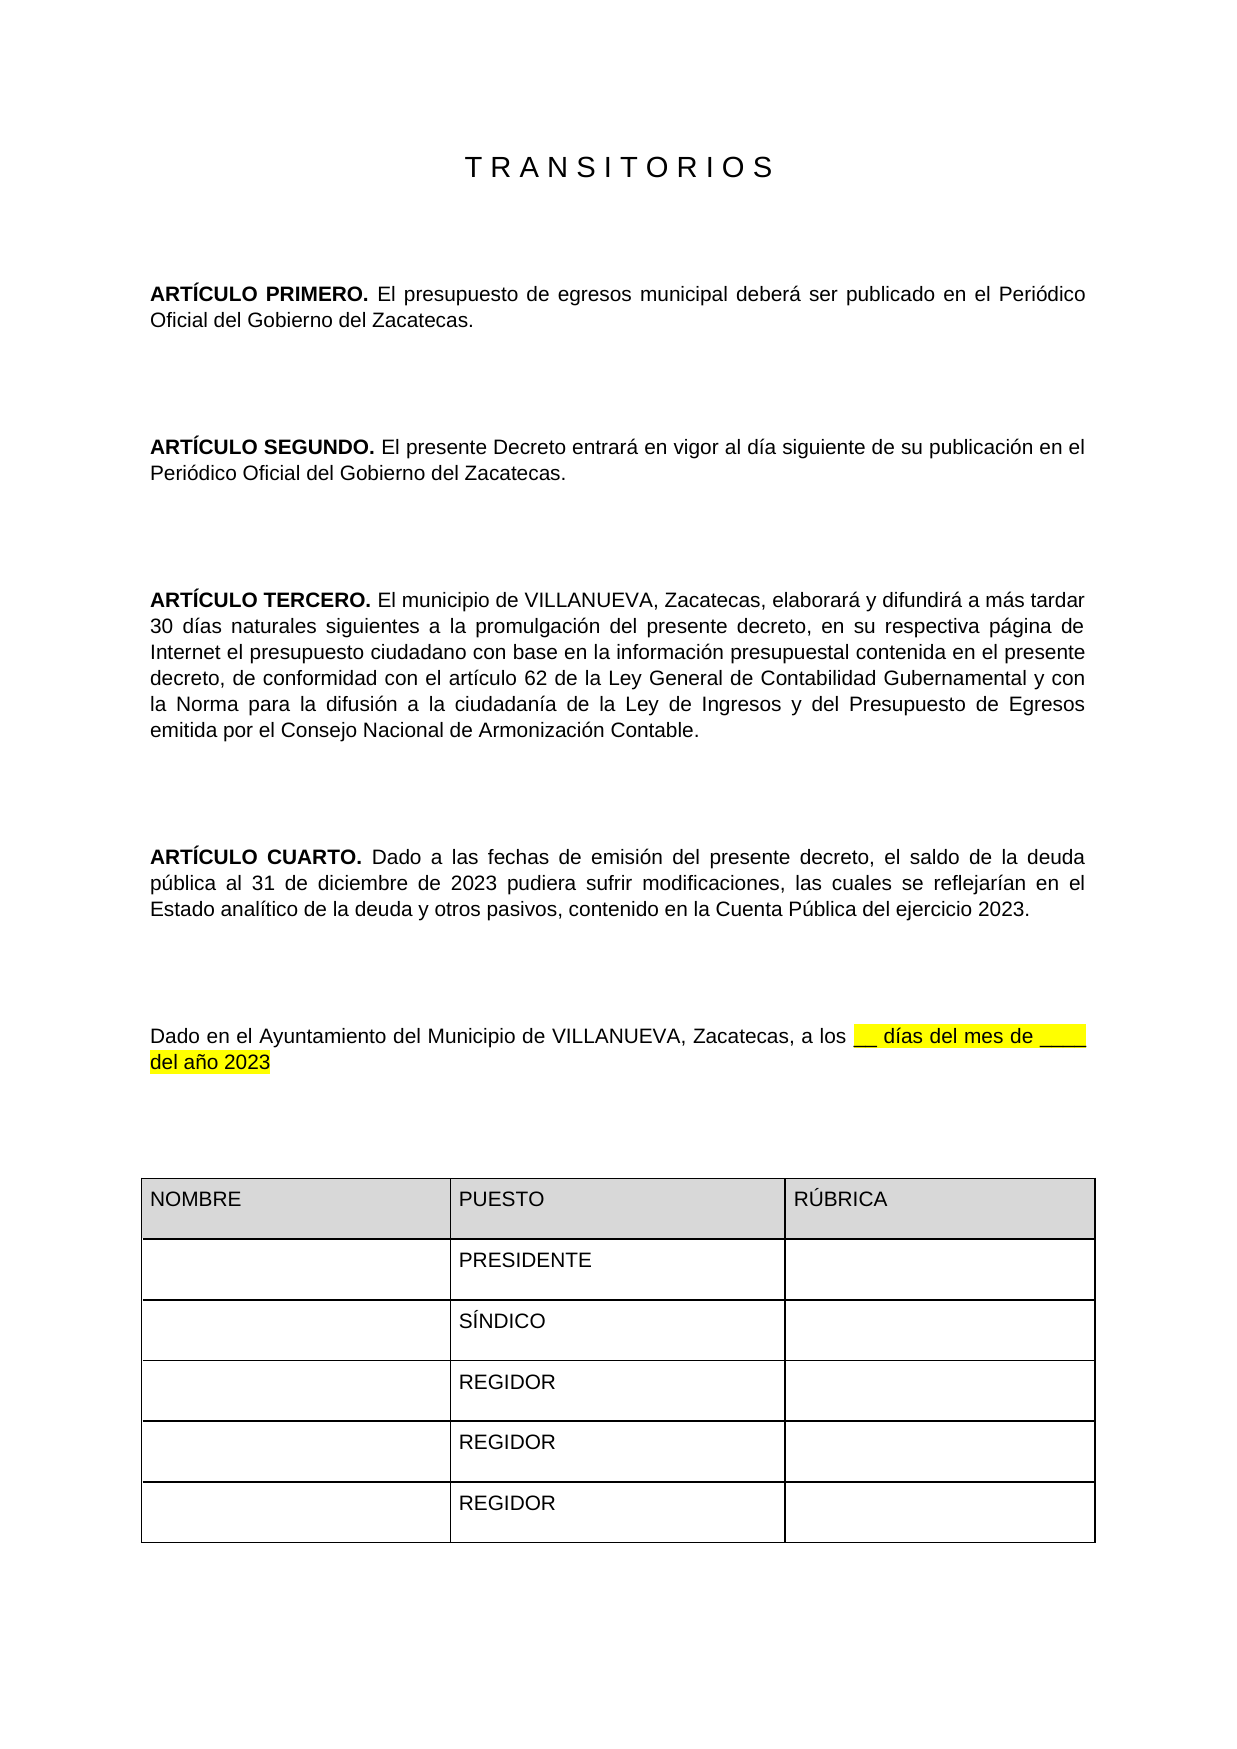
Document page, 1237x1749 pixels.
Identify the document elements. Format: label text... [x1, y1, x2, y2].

table_cell [142, 1239, 450, 1299]
table_cell [786, 1240, 1094, 1299]
table_cell [142, 1300, 450, 1359]
text Dado en el Ayuntamiento del Municipio de VILLANUEVA, Zacatecas, a los __ días del mes de ____ del año 2023 [150, 1024, 1086, 1074]
table_cell SÍNDICO [451, 1301, 784, 1359]
table_header NOMBRE [142, 1179, 450, 1238]
table_header RÚBRICA [786, 1179, 1094, 1238]
table_cell REGIDOR [451, 1422, 784, 1481]
table_header PUESTO [451, 1179, 784, 1238]
table_cell [142, 1421, 450, 1481]
table_cell PRESIDENTE [451, 1240, 784, 1299]
text ARTÍCULO TERCERO. El municipio de VILLANUEVA, Zacatecas, elaborará y difundirá a más tardar 30 días naturales siguientes a la promulgación del presente decreto, en su respectiva página de Internet el presupuesto ciudadano con base en la información presupuestal contenida en el presente decreto, de conformidad con el artículo 62 de la Ley General de Contabilidad Gubernamental y con la Norma para la difusión a la ciudadanía de la Ley de Ingresos y del Presupuesto de Egresos emitida por el Consejo Nacional de Armonización Contable. [150, 588, 1086, 741]
table_cell [786, 1483, 1094, 1542]
text T R A N S I T O R I O S [150, 150, 1086, 183]
text ARTÍCULO PRIMERO. El presupuesto de egresos municipal deberá ser publicado en el Periódico Oficial del Gobierno del Zacatecas. [150, 282, 1086, 331]
table_cell REGIDOR [451, 1361, 784, 1420]
table_cell [786, 1422, 1094, 1481]
table_cell [142, 1361, 450, 1420]
text ARTÍCULO CUARTO. Dado a las fechas de emisión del presente decreto, el saldo de la deuda pública al 31 de diciembre de 2023 pudiera sufrir modificaciones, las cuales se reflejarían en el Estado analítico de la deuda y otros pasivos, contenido en la Cuenta Pública del ejercicio 2023. [150, 845, 1086, 921]
table_cell [786, 1361, 1094, 1420]
table_cell [786, 1301, 1094, 1359]
table_cell REGIDOR [451, 1483, 784, 1542]
text ARTÍCULO SEGUNDO. El presente Decreto entrará en vigor al día siguiente de su publicación en el Periódico Oficial del Gobierno del Zacatecas. [150, 435, 1086, 485]
table_cell [142, 1482, 450, 1542]
